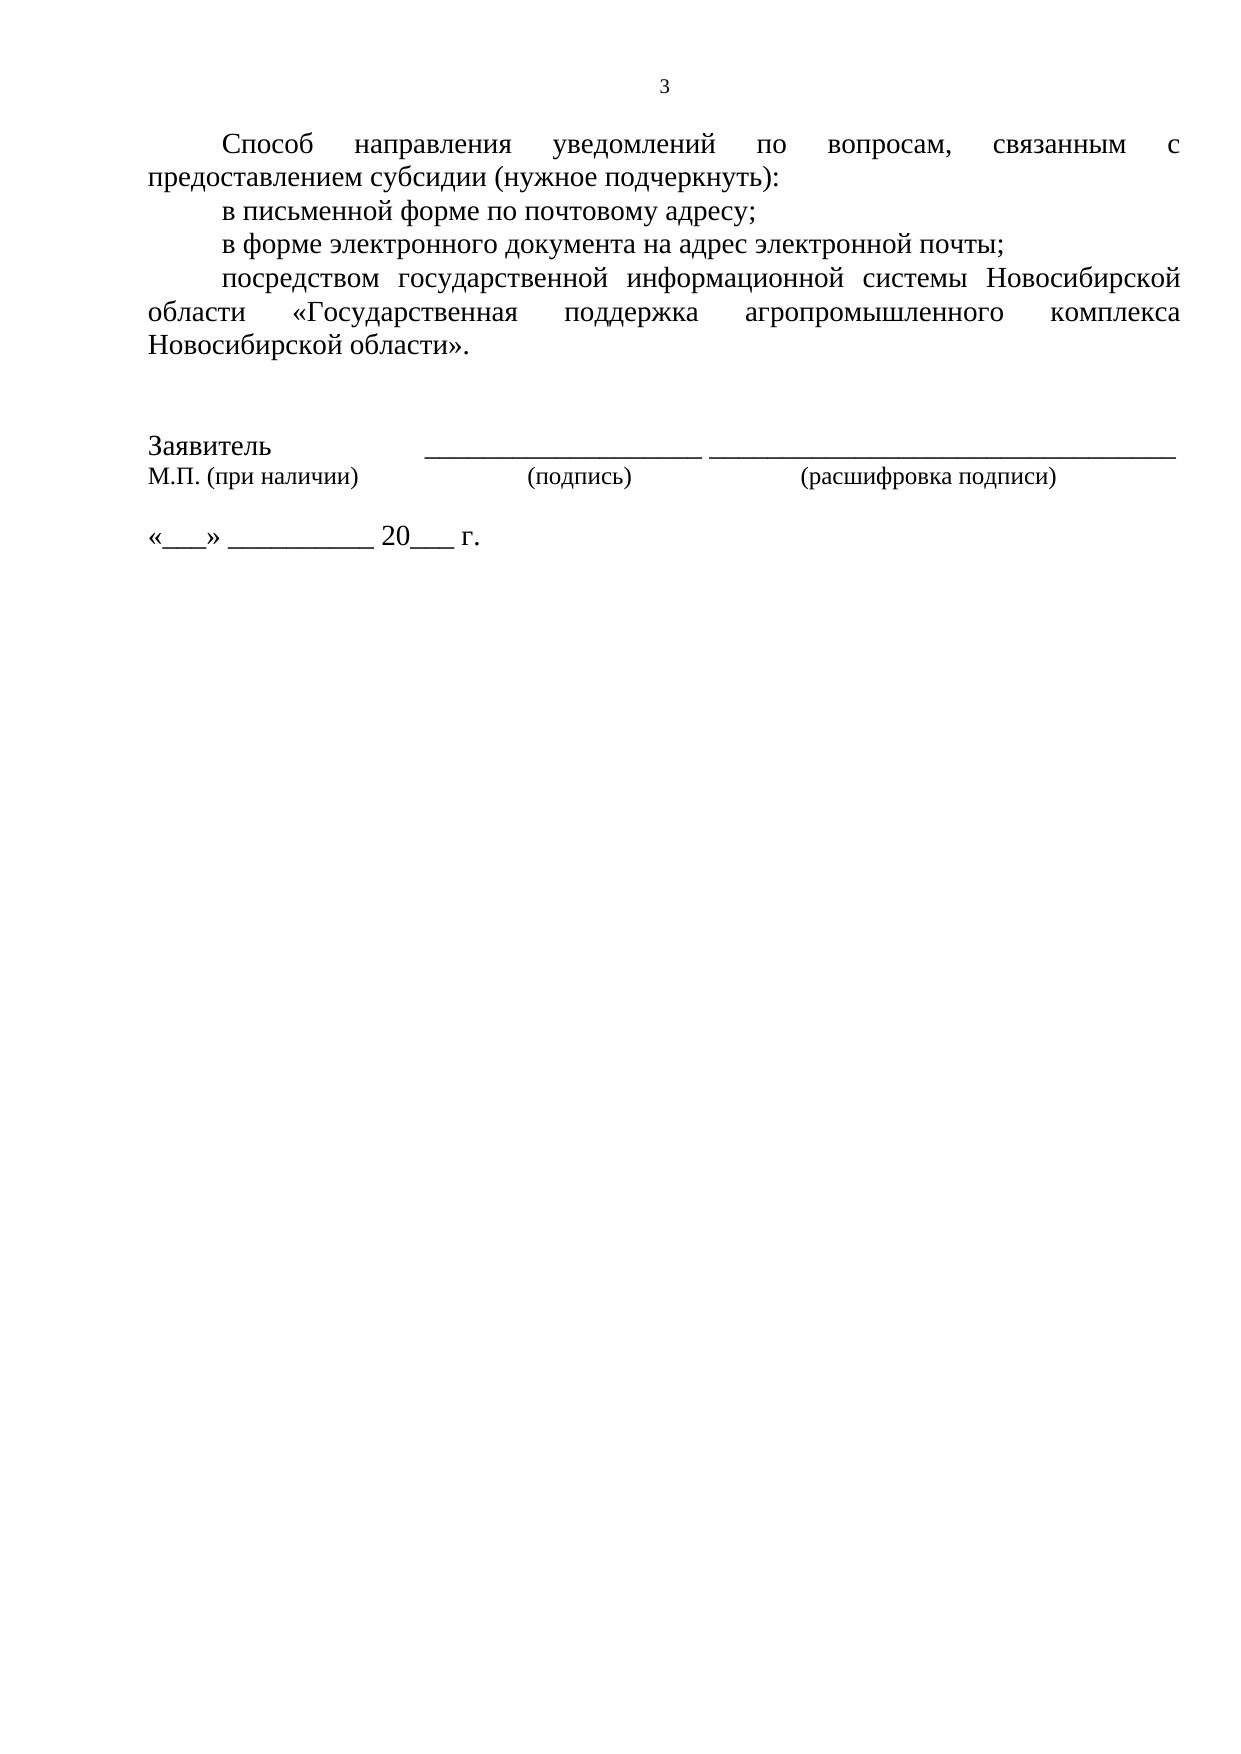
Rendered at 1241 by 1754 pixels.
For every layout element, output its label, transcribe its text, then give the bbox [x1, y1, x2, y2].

text Способ направления уведомлений по вопросам, связанным с предоставлением субсидии (нужное подчеркнуть): [148, 126, 1181, 193]
text «___» __________ 20___ г. [148, 518, 1181, 552]
text в письменной форме по почтовому адресу; [148, 193, 1181, 227]
text посредством государственной информационной системы Новосибирской области «Государственная поддержка агропромышленного комплекса Новосибирской области». [148, 260, 1181, 361]
text Заявитель ___________________ ________________________________ [148, 428, 1181, 461]
text в форме электронного документа на адрес электронной почты; [148, 227, 1181, 260]
text М.П. (при наличии) (подпись) (расшифровка подписи) [148, 461, 1181, 490]
